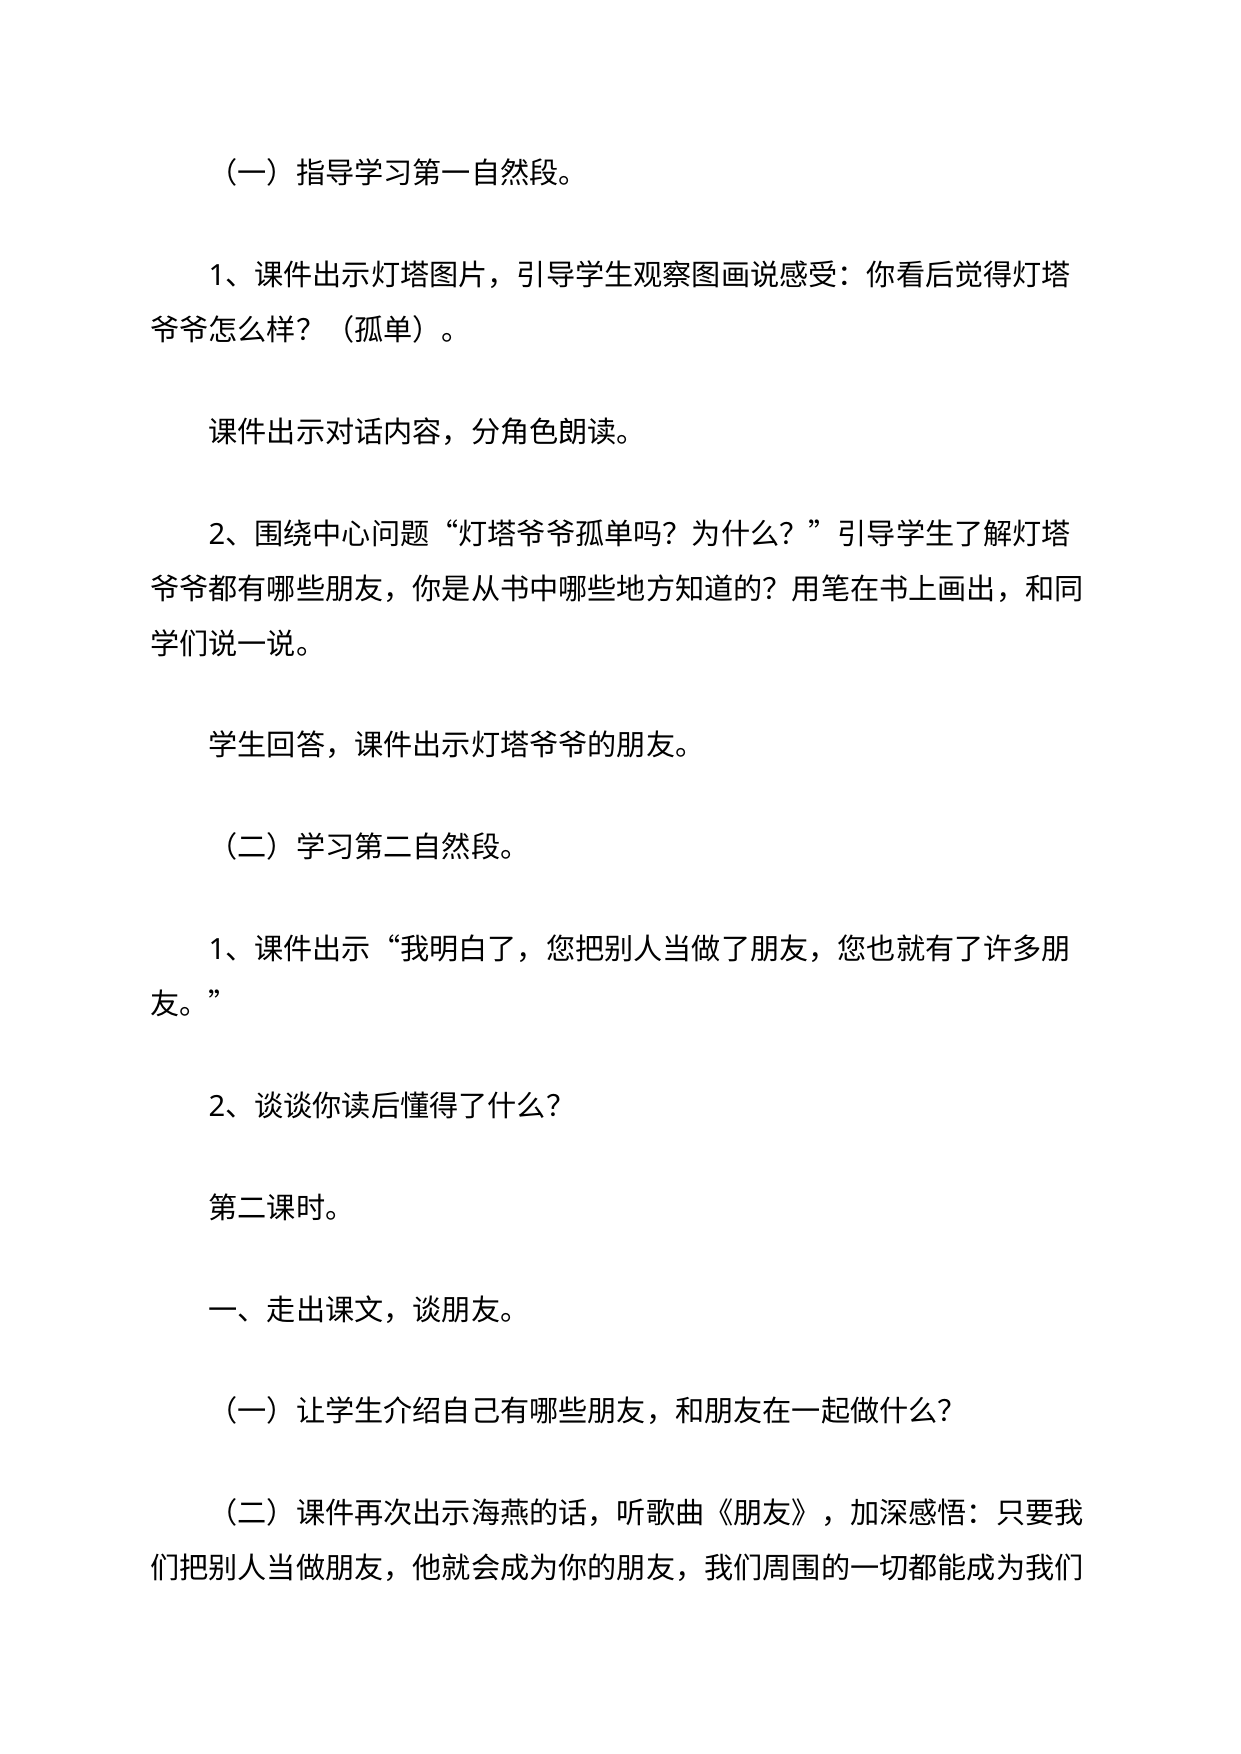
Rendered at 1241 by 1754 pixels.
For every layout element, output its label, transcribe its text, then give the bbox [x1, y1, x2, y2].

text 一、走出课文，谈朋友。 [150, 1286, 1090, 1328]
text 2、谈谈你读后懂得了什么？ [150, 1082, 1090, 1125]
text 1、课件出示灯塔图片，引导学生观察图画说感受：你看后觉得灯塔爷爷怎么样？（孤单）。 [150, 252, 1090, 349]
text 学生回答，课件出示灯塔爷爷的朋友。 [150, 722, 1090, 764]
text 课件出示对话内容，分角色朗读。 [150, 408, 1090, 451]
text 2、围绕中心问题“灯塔爷爷孤单吗？为什么？”引导学生了解灯塔爷爷都有哪些朋友，你是从书中哪些地方知道的？用笔在书上画出，和同学们说一说。 [150, 510, 1090, 662]
text （一）让学生介绍自己有哪些朋友，和朋友在一起做什么？ [150, 1388, 1090, 1430]
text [150, 1489, 1090, 1587]
text 1、课件出示“我明白了，您把别人当做了朋友，您也就有了许多朋友。” [150, 926, 1090, 1023]
text （二）学习第二自然段。 [150, 824, 1090, 866]
text 第二课时。 [150, 1184, 1090, 1227]
text （一）指导学习第一自然段。 [150, 150, 1090, 192]
